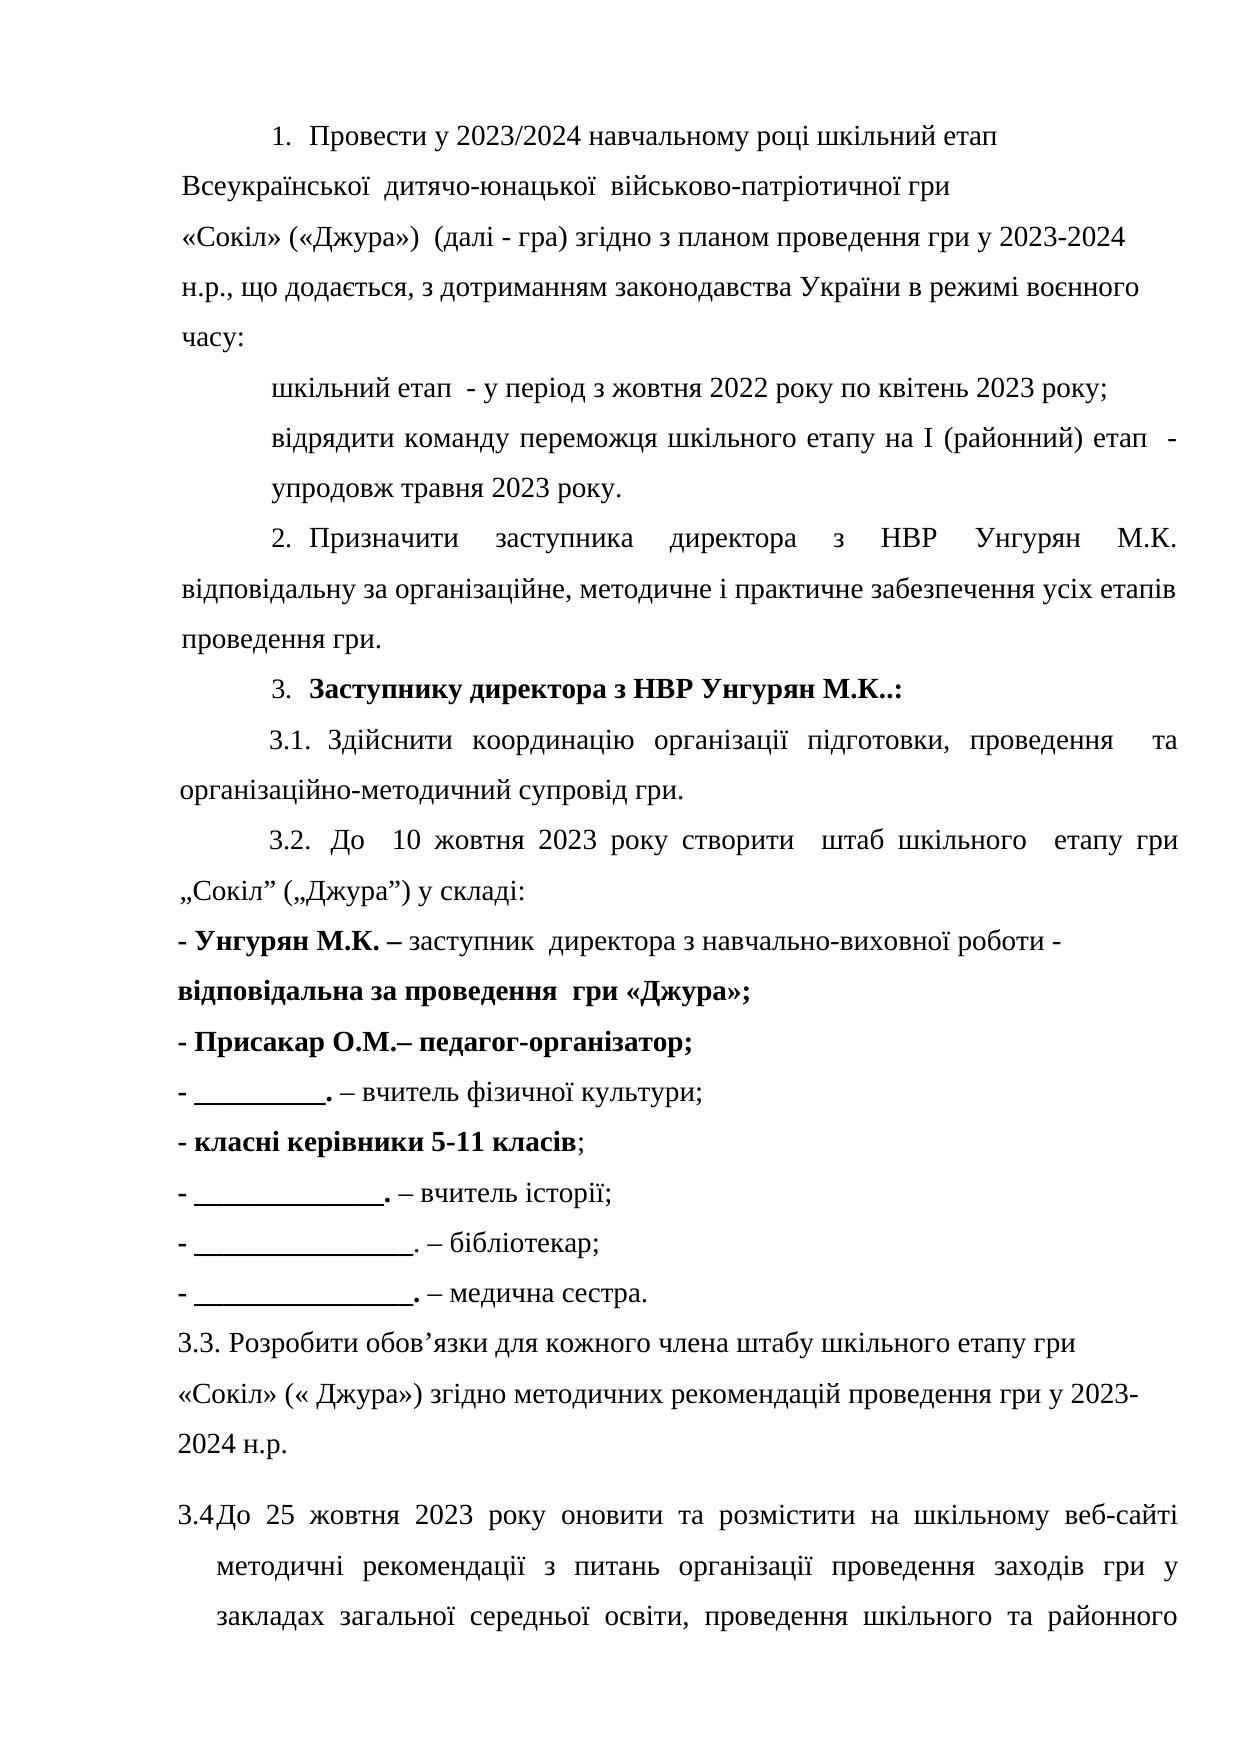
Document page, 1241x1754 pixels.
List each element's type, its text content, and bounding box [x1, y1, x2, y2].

list Здійснити координацію організації підготовки, проведення та організаційно-методичний супровід гри. [179, 722, 1179, 806]
list - Унгурян М.К. – заступник директора з навчально-виховної роботи -відповідальна за проведення гри «Джура»; [177, 923, 1181, 1007]
list Провести у 2023/2024 навчальному році шкільний етап Всеукраїнської дитячо-юнацької військово-патріотичної гри «Сокіл» («Джура») (далі - гра) згідно з планом проведення гри у 2023-2024 н.р., що додається, з дотриманням законодавства України в режимі воєнного часу: [181, 118, 1177, 353]
list - класні керівники 5-11 класів; [177, 1124, 1181, 1158]
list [177, 1497, 1179, 1632]
list - _________. – вчитель фізичної культури; [177, 1074, 1181, 1108]
list - _______________. – бібліотекар; [177, 1225, 1181, 1258]
list Призначити заступника директора з НВР Унгурян М.К. відповідальну за організаційне, методичне і практичне забезпечення усіх етапів проведення гри. [181, 521, 1177, 655]
text відрядити команду переможця шкільного етапу на І (районний) етап - упродовж травня 2023 року. [271, 420, 1177, 504]
list Заступнику директора з НВР Унгурян М.К..: [181, 672, 1177, 705]
list - _____________. – вчитель історії; [177, 1175, 1181, 1208]
text шкільний етап - у період з жовтня 2022 року по квітень 2023 року; [181, 370, 1177, 403]
list 3.3. Розробити обов’язки для кожного члена штабу шкільного етапу гри «Сокіл» (« Джура») згідно методичних рекомендацій проведення гри у 2023-2024 н.р. [177, 1326, 1181, 1460]
list - _______________. – медична сестра. [177, 1275, 1181, 1309]
list - Присакар О.М.– педагог-організатор; [177, 1024, 1181, 1057]
list До 10 жовтня 2023 року створити штаб шкільного етапу гри „Сокіл” („Джура”) у складі: [179, 822, 1179, 906]
